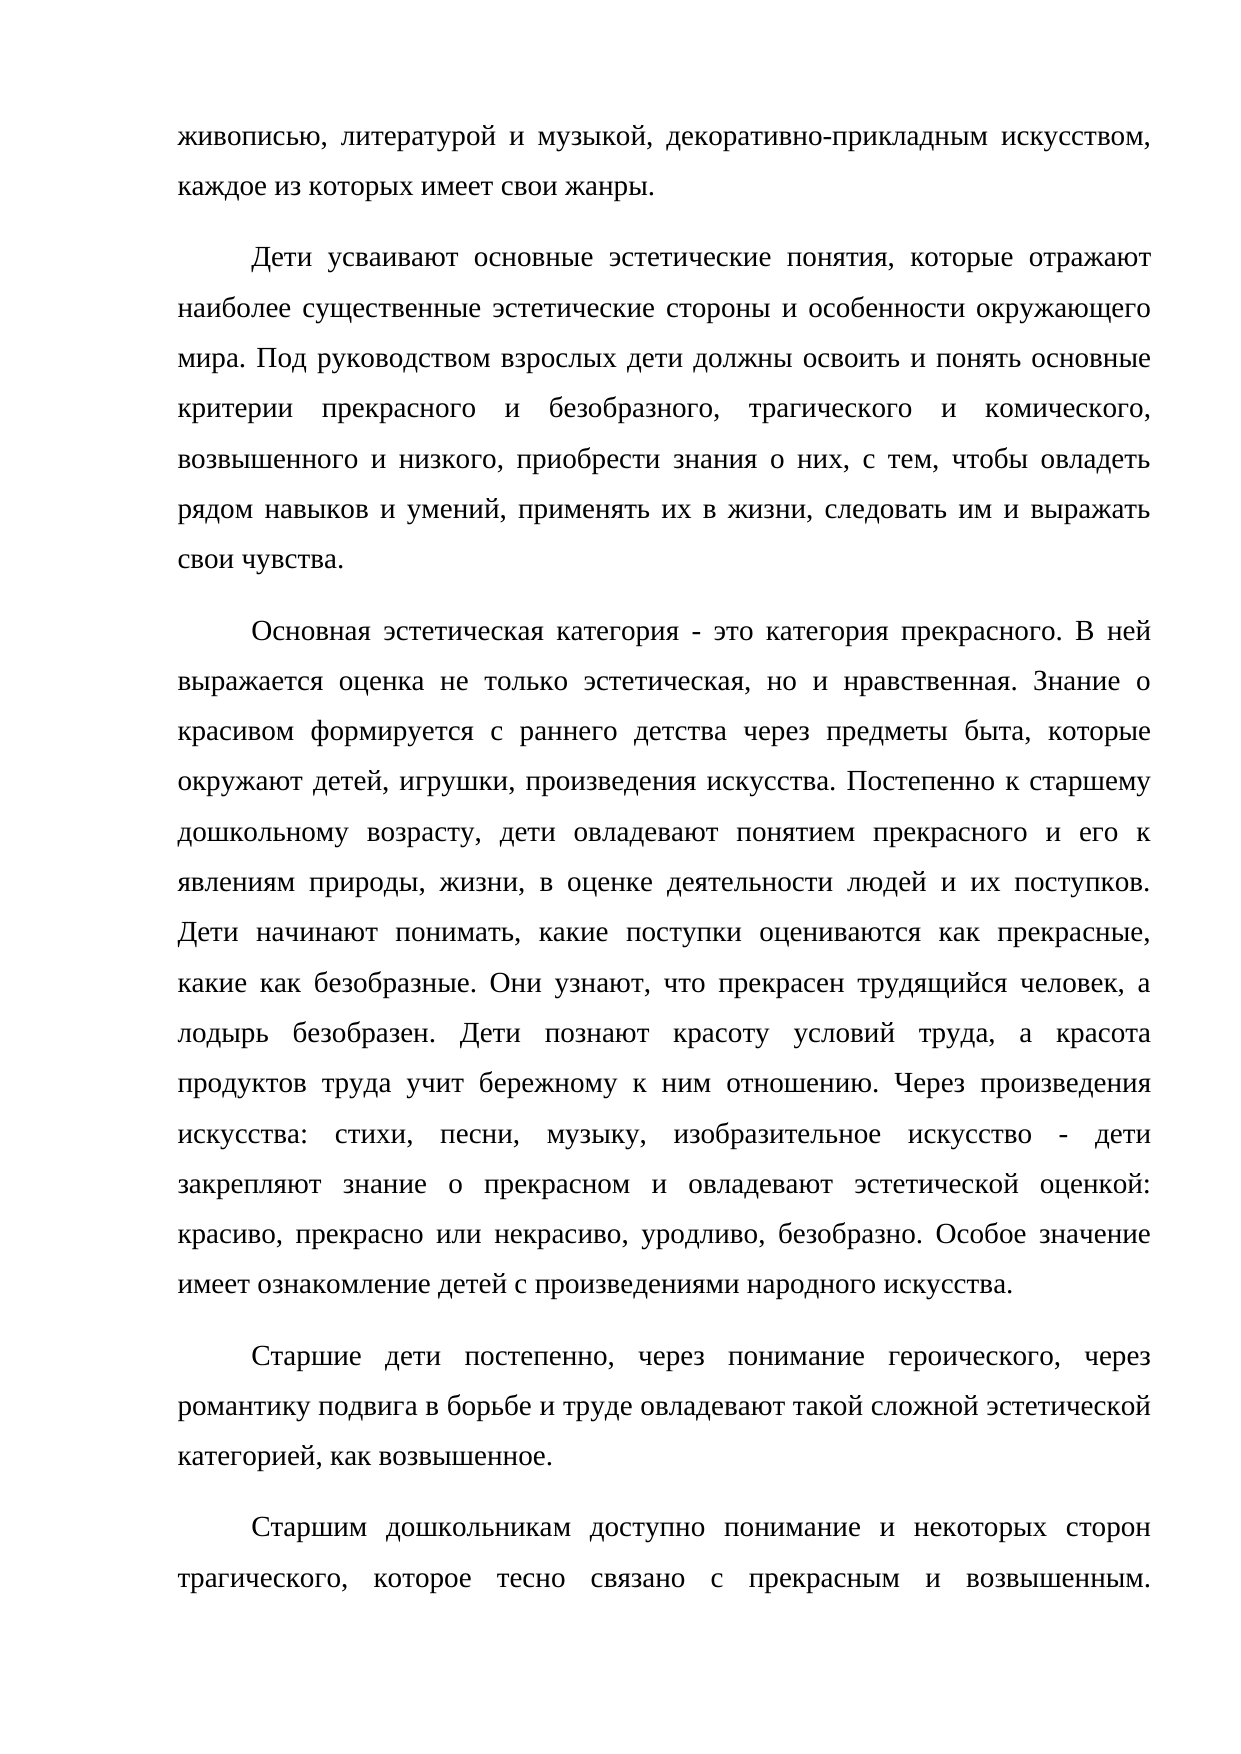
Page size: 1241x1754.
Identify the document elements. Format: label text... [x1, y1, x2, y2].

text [177, 1509, 1152, 1593]
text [177, 118, 1152, 202]
text Основная эстетическая категория - это категория прекрасного. В ней выражается оценка не только эстетическая, но и нравственная. Знание о красивом формируется с раннего детства через предметы быта, которые окружают детей, игрушки, произведения искусства. Постепенно к старшему дошкольному возрасту, дети овладевают понятием прекрасного и его к явлениям природы, жизни, в оценке деятельности людей и их поступков. Дети начинают понимать, какие поступки оцениваются как прекрасные, какие как безобразные. Они узнают, что прекрасен трудящийся человек, а лодырь безобразен. Дети познают красоту условий труда, а красота продуктов труда учит бережному к ним отношению. Через произведения искусства: стихи, песни, музыку, изобразительное искусство - дети закрепляют знание о прекрасном и овладевают эстетической оценкой: красиво, прекрасно или некрасиво, уродливо, безобразно. Особое значение имеет ознакомление детей с произведениями народного искусства. [177, 613, 1152, 1300]
text Дети усваивают основные эстетические понятия, которые отражают наиболее существенные эстетические стороны и особенности окружающего мира. Под руководством взрослых дети должны освоить и понять основные критерии прекрасного и безобразного, трагического и комического, возвышенного и низкого, приобрести знания о них, с тем, чтобы овладеть рядом навыков и умений, применять их в жизни, следовать им и выражать свои чувства. [177, 239, 1152, 575]
text Старшие дети постепенно, через понимание героического, через романтику подвига в борьбе и труде овладевают такой сложной эстетической категорией, как возвышенное. [177, 1338, 1152, 1472]
